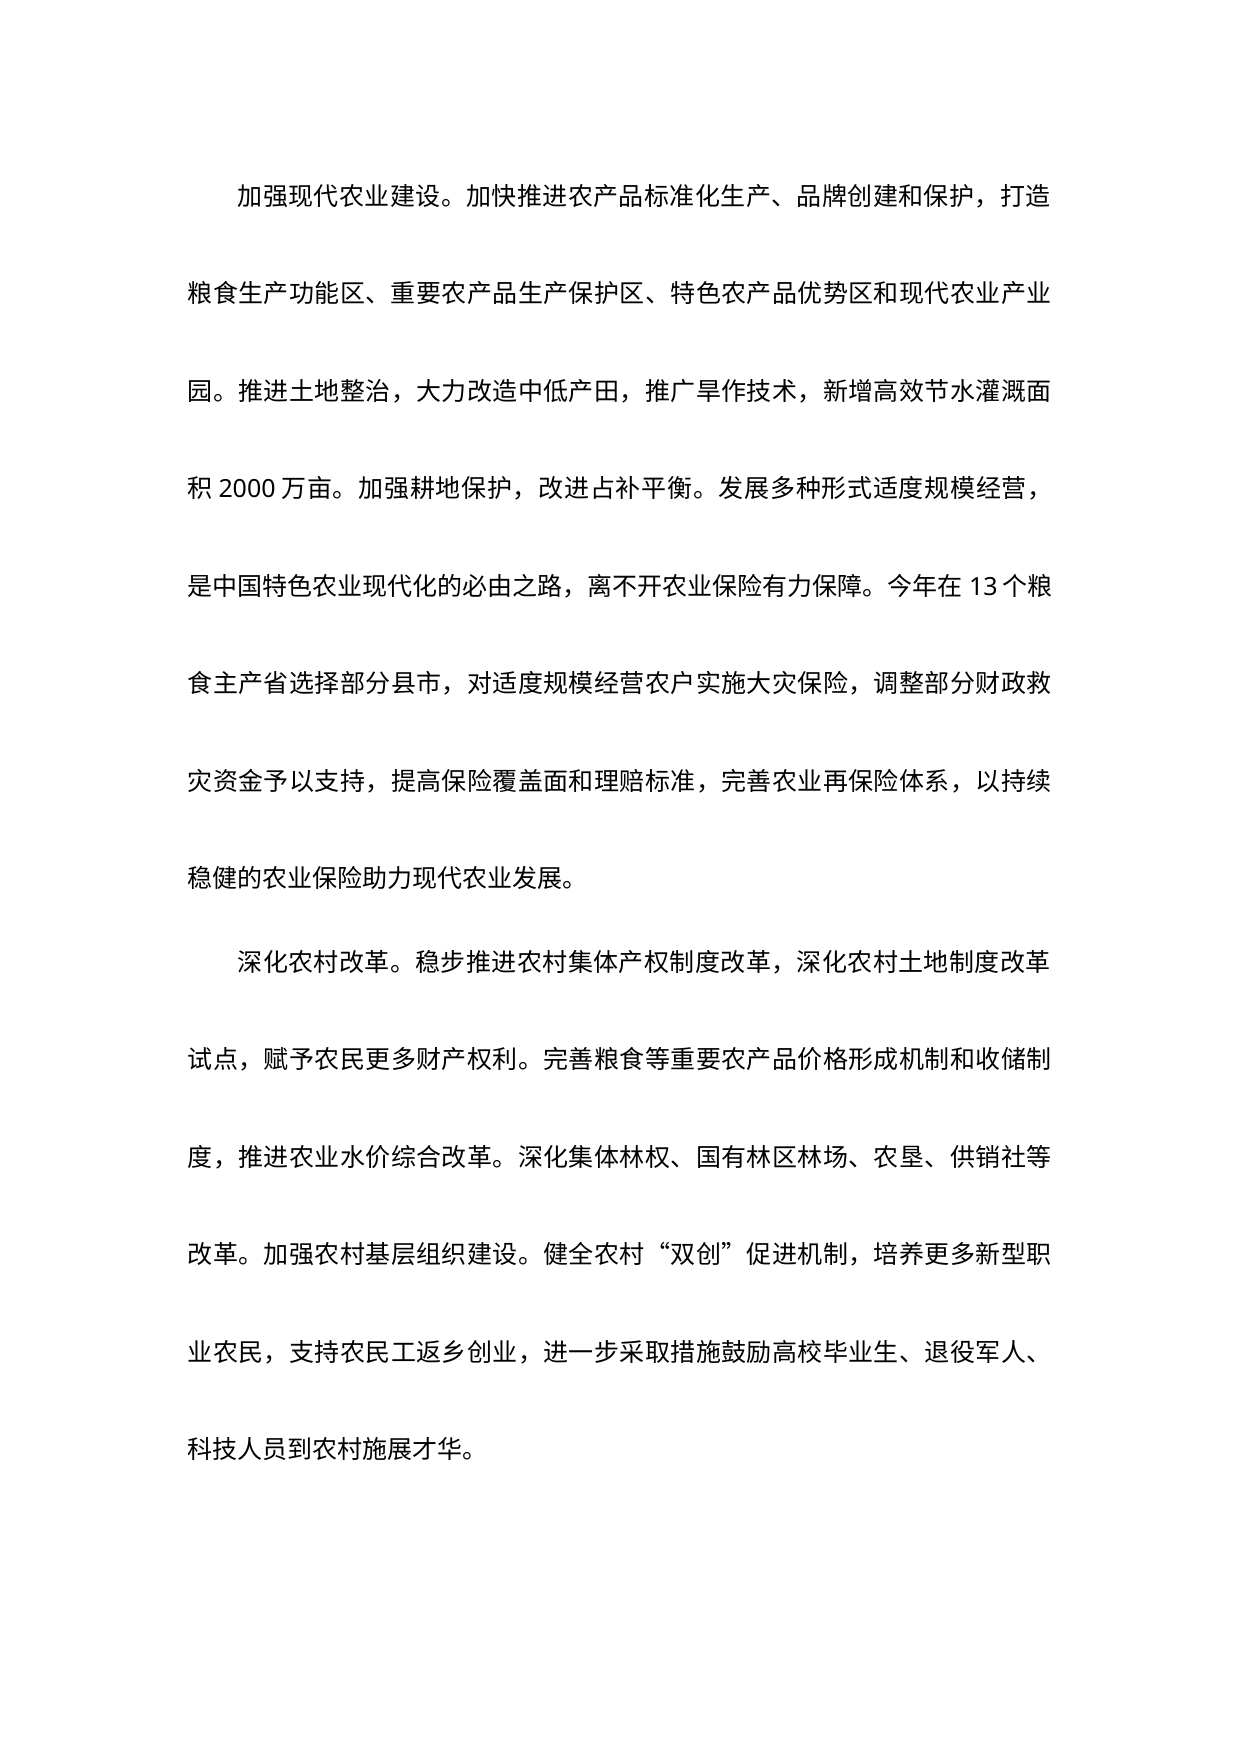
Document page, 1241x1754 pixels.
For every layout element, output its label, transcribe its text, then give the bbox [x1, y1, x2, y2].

text 加强现代农业建设。加快推进农产品标准化生产、品牌创建和保护，打造粮食生产功能区、重要农产品生产保护区、特色农产品优势区和现代农业产业园。推进土地整治，大力改造中低产田，推广旱作技术，新增高效节水灌溉面积2000万亩。加强耕地保护，改进占补平衡。发展多种形式适度规模经营，是中国特色农业现代化的必由之路，离不开农业保险有力保障。今年在13个粮食主产省选择部分县市，对适度规模经营农户实施大灾保险，调整部分财政救灾资金予以支持，提高保险覆盖面和理赔标准，完善农业再保险体系，以持续稳健的农业保险助力现代农业发展。 [187, 162, 1053, 909]
text 深化农村改革。稳步推进农村集体产权制度改革，深化农村土地制度改革试点，赋予农民更多财产权利。完善粮食等重要农产品价格形成机制和收储制度，推进农业水价综合改革。深化集体林权、国有林区林场、农垦、供销社等改革。加强农村基层组织建设。健全农村“双创”促进机制，培养更多新型职业农民，支持农民工返乡创业，进一步采取措施鼓励高校毕业生、退役军人、科技人员到农村施展才华。 [187, 928, 1053, 1480]
